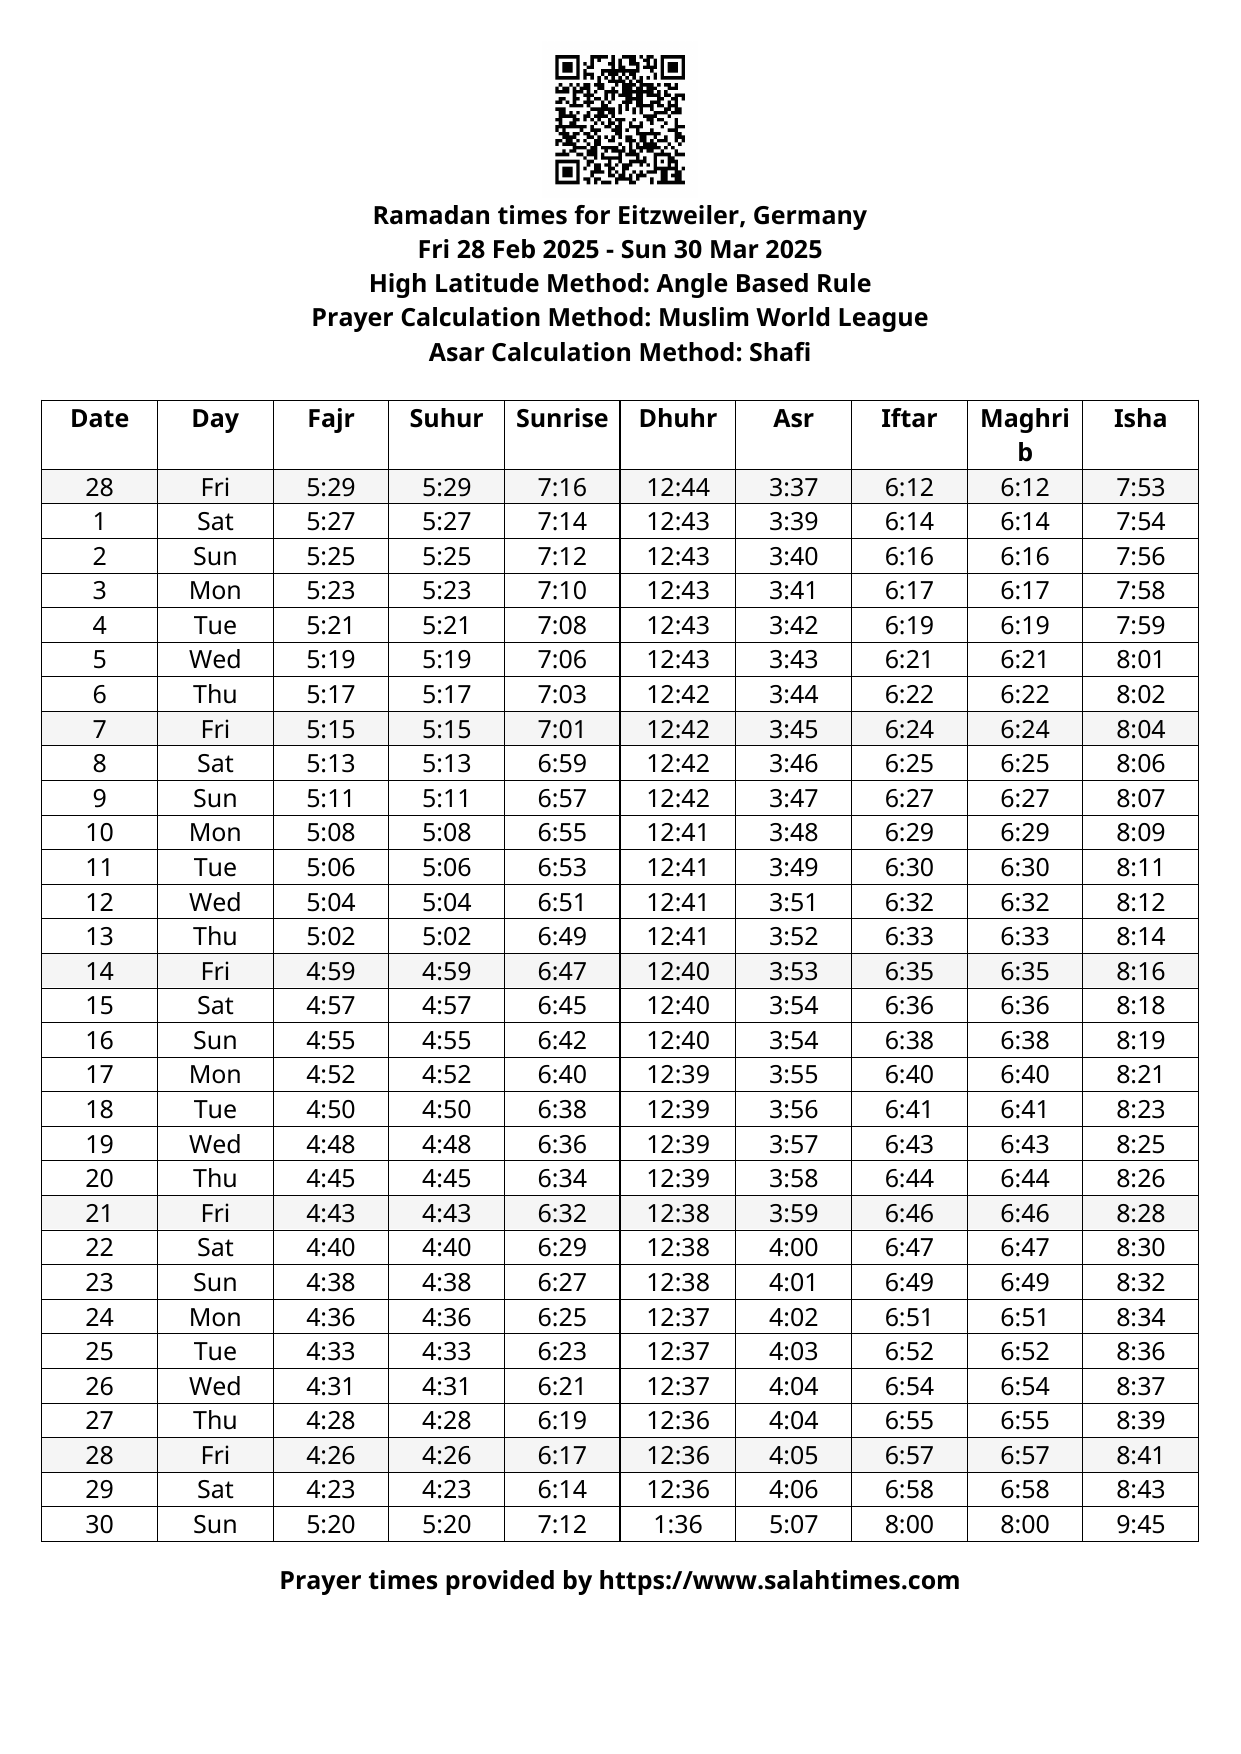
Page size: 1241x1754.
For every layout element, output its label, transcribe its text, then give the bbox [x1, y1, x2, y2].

table_cell Fri [158, 954, 273, 987]
table_cell Fri [158, 1196, 273, 1229]
table_cell 4:52 [389, 1058, 504, 1091]
table_cell 3:57 [736, 1127, 851, 1160]
table_cell 8:16 [1083, 954, 1198, 987]
table_cell 8:11 [1083, 850, 1198, 884]
table_cell 12:40 [621, 954, 735, 987]
table_cell 6:36 [852, 989, 967, 1022]
table_cell 6:21 [505, 1369, 619, 1402]
table_cell 11 [42, 850, 157, 884]
text Prayer times provided by https://www.salahtimes.com [42, 1563, 1198, 1597]
table_cell 4:43 [389, 1196, 504, 1229]
table_cell 12:39 [621, 1127, 735, 1160]
table_cell 6:32 [852, 885, 967, 918]
table_cell 3:45 [736, 712, 851, 745]
table_cell 6:55 [852, 1404, 967, 1437]
table_cell 3:55 [736, 1058, 851, 1091]
table_cell 8:41 [1083, 1438, 1198, 1472]
table_cell Sat [158, 504, 273, 538]
table_header Date [42, 401, 157, 469]
table_cell 6:49 [505, 919, 619, 953]
table_cell 25 [42, 1334, 157, 1368]
table_cell 4:00 [736, 1231, 851, 1264]
table_cell 6:45 [505, 989, 619, 1022]
table_cell 12:36 [621, 1404, 735, 1437]
table_cell 6:49 [968, 1265, 1082, 1299]
table_cell 5:15 [274, 712, 388, 745]
table_cell 7:59 [1083, 608, 1198, 642]
table_cell 4 [42, 608, 157, 642]
table_cell 6:24 [852, 712, 967, 745]
table_cell 4:57 [389, 989, 504, 1022]
table_cell 8:25 [1083, 1127, 1198, 1160]
table_cell 5:06 [274, 850, 388, 884]
table_cell 3:53 [736, 954, 851, 987]
table_cell 7:03 [505, 677, 619, 711]
table_cell 5:23 [274, 574, 388, 607]
table_cell 4:50 [389, 1092, 504, 1126]
table_cell 4:36 [389, 1300, 504, 1333]
table_cell 16 [42, 1023, 157, 1057]
table_cell 3:42 [736, 608, 851, 642]
table_cell 6:21 [968, 643, 1082, 676]
table_cell 6:32 [505, 1196, 619, 1229]
table_cell 12:42 [621, 677, 735, 711]
table_cell 6:52 [852, 1334, 967, 1368]
table_cell 6:29 [968, 816, 1082, 849]
table_cell 8:01 [1083, 643, 1198, 676]
table_cell Thu [158, 677, 273, 711]
table_cell Fri [158, 470, 273, 503]
table_cell 3:52 [736, 919, 851, 953]
table_cell 12:41 [621, 885, 735, 918]
table_cell 8:00 [968, 1507, 1082, 1541]
table_cell 6:57 [852, 1438, 967, 1472]
table_cell 6:36 [968, 989, 1082, 1022]
table_cell 5:08 [389, 816, 504, 849]
table_cell 5:13 [274, 746, 388, 780]
table_cell 4:55 [274, 1023, 388, 1057]
table_cell 5:04 [274, 885, 388, 918]
table_cell 30 [42, 1507, 157, 1541]
table_header Iftar [852, 401, 967, 469]
table_cell 6:35 [852, 954, 967, 987]
table_cell 6:43 [968, 1127, 1082, 1160]
table_cell 5:04 [389, 885, 504, 918]
table_cell 6 [42, 677, 157, 711]
table_cell 3:44 [736, 677, 851, 711]
text Prayer Calculation Method: Muslim World League [42, 300, 1198, 334]
table_cell Fri [158, 1438, 273, 1472]
table_cell 8:12 [1083, 885, 1198, 918]
table_cell 6:17 [505, 1438, 619, 1472]
table_cell 8:19 [1083, 1023, 1198, 1057]
table_cell Tue [158, 1092, 273, 1126]
table_cell 4:48 [274, 1127, 388, 1160]
table_cell 6:57 [505, 781, 619, 814]
table_cell 5:25 [389, 539, 504, 572]
table_cell Sun [158, 1507, 273, 1541]
table_cell Sat [158, 1473, 273, 1506]
table_cell 5:15 [389, 712, 504, 745]
table_cell 12:43 [621, 574, 735, 607]
table_cell 18 [42, 1092, 157, 1126]
table_cell 6:25 [505, 1300, 619, 1333]
table_cell 12:43 [621, 608, 735, 642]
table_cell 4:03 [736, 1334, 851, 1368]
text Fri 28 Feb 2025 - Sun 30 Mar 2025 [42, 232, 1198, 266]
table_cell 8:18 [1083, 989, 1198, 1022]
table_cell 4:26 [274, 1438, 388, 1472]
table_cell 4:36 [274, 1300, 388, 1333]
table_cell Sat [158, 746, 273, 780]
table_header Maghrib [968, 401, 1082, 469]
table_cell 4:23 [274, 1473, 388, 1506]
table_cell 4:38 [274, 1265, 388, 1299]
table_cell 5:21 [274, 608, 388, 642]
table_cell 26 [42, 1369, 157, 1402]
table_cell 6:54 [852, 1369, 967, 1402]
table_cell 6:46 [852, 1196, 967, 1229]
table_cell 7 [42, 712, 157, 745]
table_cell 8:32 [1083, 1265, 1198, 1299]
table_cell 5:06 [389, 850, 504, 884]
table_cell 8:23 [1083, 1092, 1198, 1126]
table_cell 12:40 [621, 1023, 735, 1057]
table_cell 5:02 [274, 919, 388, 953]
table_cell 7:58 [1083, 574, 1198, 607]
table_cell 6:51 [505, 885, 619, 918]
table_cell Sun [158, 1265, 273, 1299]
table_cell 12:36 [621, 1473, 735, 1506]
table_cell 7:54 [1083, 504, 1198, 538]
table_cell 7:12 [505, 1507, 619, 1541]
table_cell Thu [158, 1404, 273, 1437]
table_cell 8:21 [1083, 1058, 1198, 1091]
table_cell 6:38 [852, 1023, 967, 1057]
table_cell 4:45 [274, 1161, 388, 1195]
table_cell 4:04 [736, 1404, 851, 1437]
table_cell 3:37 [736, 470, 851, 503]
table_cell 3:51 [736, 885, 851, 918]
table_cell 28 [42, 470, 157, 503]
table_cell 6:47 [968, 1231, 1082, 1264]
table_cell Tue [158, 1334, 273, 1368]
table_cell 6:46 [968, 1196, 1082, 1229]
table_cell 6:40 [505, 1058, 619, 1091]
table_cell 12:40 [621, 989, 735, 1022]
table_cell 4:40 [389, 1231, 504, 1264]
table_cell 12:39 [621, 1092, 735, 1126]
table_cell 8:07 [1083, 781, 1198, 814]
table_cell 8:37 [1083, 1369, 1198, 1402]
table_cell 7:01 [505, 712, 619, 745]
table_cell 4:33 [389, 1334, 504, 1368]
table_cell 6:54 [968, 1369, 1082, 1402]
table_cell 6:16 [852, 539, 967, 572]
table_cell 6:19 [852, 608, 967, 642]
table_cell 8:34 [1083, 1300, 1198, 1333]
table_cell 9:45 [1083, 1507, 1198, 1541]
table_cell 6:30 [968, 850, 1082, 884]
table_cell 14 [42, 954, 157, 987]
table_cell 8:06 [1083, 746, 1198, 780]
table_cell 6:25 [852, 746, 967, 780]
table_cell 12:37 [621, 1369, 735, 1402]
table_cell 6:14 [852, 504, 967, 538]
table_cell 3:48 [736, 816, 851, 849]
table_cell 4:59 [274, 954, 388, 987]
table_cell 6:41 [852, 1092, 967, 1126]
table_cell 29 [42, 1473, 157, 1506]
table_cell 6:29 [505, 1231, 619, 1264]
table_cell 5:13 [389, 746, 504, 780]
table_cell 12:43 [621, 643, 735, 676]
table_cell 12:42 [621, 712, 735, 745]
table_cell 6:30 [852, 850, 967, 884]
table_cell 10 [42, 816, 157, 849]
table_cell 12:37 [621, 1334, 735, 1368]
table_cell 3:40 [736, 539, 851, 572]
table_cell 6:17 [968, 574, 1082, 607]
table_cell Mon [158, 574, 273, 607]
table_cell 6:43 [852, 1127, 967, 1160]
table_cell 6:35 [968, 954, 1082, 987]
table_cell Sun [158, 1023, 273, 1057]
table_cell Thu [158, 1161, 273, 1195]
table_cell 3:46 [736, 746, 851, 780]
table_cell 15 [42, 989, 157, 1022]
table_cell 5:25 [274, 539, 388, 572]
table_cell 3:47 [736, 781, 851, 814]
table_cell 12:38 [621, 1231, 735, 1264]
table_cell 6:29 [852, 816, 967, 849]
table_cell 12 [42, 885, 157, 918]
table_cell 7:12 [505, 539, 619, 572]
table_cell 5:20 [274, 1507, 388, 1541]
table_cell 6:32 [968, 885, 1082, 918]
table_cell 22 [42, 1231, 157, 1264]
table_cell 7:16 [505, 470, 619, 503]
table_cell 5:17 [389, 677, 504, 711]
table_cell 4:45 [389, 1161, 504, 1195]
table_cell Mon [158, 816, 273, 849]
table_cell 8:26 [1083, 1161, 1198, 1195]
table_cell 8 [42, 746, 157, 780]
table_cell 5 [42, 643, 157, 676]
table_cell 8:02 [1083, 677, 1198, 711]
table_cell 12:43 [621, 504, 735, 538]
table_cell 6:59 [505, 746, 619, 780]
table_cell 17 [42, 1058, 157, 1091]
table_cell 4:57 [274, 989, 388, 1022]
table_cell 5:11 [274, 781, 388, 814]
table_cell 6:51 [968, 1300, 1082, 1333]
table_cell 4:28 [274, 1404, 388, 1437]
text Asar Calculation Method: Shafi [42, 334, 1198, 368]
table_cell 7:06 [505, 643, 619, 676]
table_cell 4:06 [736, 1473, 851, 1506]
table_cell 12:36 [621, 1438, 735, 1472]
table_cell 3 [42, 574, 157, 607]
table_cell 6:36 [505, 1127, 619, 1160]
table_cell 8:14 [1083, 919, 1198, 953]
table_cell 12:44 [621, 470, 735, 503]
table_cell 4:33 [274, 1334, 388, 1368]
table_cell Wed [158, 1369, 273, 1402]
table_cell 4:40 [274, 1231, 388, 1264]
table_cell Tue [158, 608, 273, 642]
table_cell 5:27 [274, 504, 388, 538]
table_cell 6:40 [852, 1058, 967, 1091]
table_cell 6:27 [968, 781, 1082, 814]
text High Latitude Method: Angle Based Rule [42, 266, 1198, 300]
table_cell 23 [42, 1265, 157, 1299]
table_cell Sun [158, 539, 273, 572]
table_cell 4:31 [389, 1369, 504, 1402]
table_cell 4:55 [389, 1023, 504, 1057]
table_cell 5:29 [274, 470, 388, 503]
table_cell 8:39 [1083, 1404, 1198, 1437]
table_cell Thu [158, 919, 273, 953]
table_cell 4:50 [274, 1092, 388, 1126]
table_cell 12:38 [621, 1196, 735, 1229]
table_cell 6:47 [505, 954, 619, 987]
table_cell 6:53 [505, 850, 619, 884]
table_cell 27 [42, 1404, 157, 1437]
table_cell 6:40 [968, 1058, 1082, 1091]
table_cell 4:48 [389, 1127, 504, 1160]
table_header Isha [1083, 401, 1198, 469]
table_cell 12:42 [621, 746, 735, 780]
table_cell 5:17 [274, 677, 388, 711]
table_cell Fri [158, 712, 273, 745]
table_cell 4:02 [736, 1300, 851, 1333]
table_cell 6:14 [505, 1473, 619, 1506]
table_cell 4:28 [389, 1404, 504, 1437]
table_cell 6:23 [505, 1334, 619, 1368]
table_cell 8:09 [1083, 816, 1198, 849]
table_header Sunrise [505, 401, 619, 469]
table_cell 12:41 [621, 816, 735, 849]
table_cell 6:21 [852, 643, 967, 676]
table_cell 6:25 [968, 746, 1082, 780]
table_cell 4:01 [736, 1265, 851, 1299]
table_cell Sat [158, 1231, 273, 1264]
table_cell 13 [42, 919, 157, 953]
table_cell 6:38 [968, 1023, 1082, 1057]
table_cell Wed [158, 643, 273, 676]
table_cell 12:38 [621, 1265, 735, 1299]
table_cell 21 [42, 1196, 157, 1229]
table_cell 1 [42, 504, 157, 538]
table_cell 6:44 [852, 1161, 967, 1195]
table_cell 5:07 [736, 1507, 851, 1541]
table_cell 6:24 [968, 712, 1082, 745]
picture [542, 41, 699, 198]
table_cell 6:14 [968, 504, 1082, 538]
table_cell 5:02 [389, 919, 504, 953]
table_cell 6:22 [852, 677, 967, 711]
table_cell 5:21 [389, 608, 504, 642]
table_cell 28 [42, 1438, 157, 1472]
text Ramadan times for Eitzweiler, Germany [42, 198, 1198, 232]
table_cell Wed [158, 885, 273, 918]
table_cell 8:43 [1083, 1473, 1198, 1506]
table_cell 12:41 [621, 850, 735, 884]
table_cell 12:42 [621, 781, 735, 814]
table_cell 6:38 [505, 1092, 619, 1126]
table_header Fajr [274, 401, 388, 469]
table_cell 1:36 [621, 1507, 735, 1541]
table_cell 5:27 [389, 504, 504, 538]
table_cell 12:41 [621, 919, 735, 953]
table_cell 5:29 [389, 470, 504, 503]
table_cell 3:54 [736, 1023, 851, 1057]
table_cell 7:10 [505, 574, 619, 607]
table_cell 8:00 [852, 1507, 967, 1541]
table_cell 4:04 [736, 1369, 851, 1402]
table_cell 5:11 [389, 781, 504, 814]
table_cell 8:30 [1083, 1231, 1198, 1264]
table_cell 4:59 [389, 954, 504, 987]
table_cell 6:17 [852, 574, 967, 607]
table_cell 6:34 [505, 1161, 619, 1195]
table_cell 6:27 [505, 1265, 619, 1299]
table_cell 12:39 [621, 1161, 735, 1195]
table_cell 6:41 [968, 1092, 1082, 1126]
table_cell 6:33 [852, 919, 967, 953]
table_cell 2 [42, 539, 157, 572]
table_cell 6:52 [968, 1334, 1082, 1368]
table_cell Sat [158, 989, 273, 1022]
table_cell 8:36 [1083, 1334, 1198, 1368]
table_cell 4:23 [389, 1473, 504, 1506]
table_cell 3:43 [736, 643, 851, 676]
table_cell 12:37 [621, 1300, 735, 1333]
table_cell 8:28 [1083, 1196, 1198, 1229]
table_cell 3:59 [736, 1196, 851, 1229]
table_cell 3:54 [736, 989, 851, 1022]
table_cell 6:16 [968, 539, 1082, 572]
table_cell 6:47 [852, 1231, 967, 1264]
table_header Suhur [389, 401, 504, 469]
table_cell 7:56 [1083, 539, 1198, 572]
table_header Dhuhr [621, 401, 735, 469]
table_cell 6:44 [968, 1161, 1082, 1195]
table_header Asr [736, 401, 851, 469]
table_cell 6:12 [968, 470, 1082, 503]
table_cell 6:58 [968, 1473, 1082, 1506]
table_cell 4:26 [389, 1438, 504, 1472]
table_cell 7:53 [1083, 470, 1198, 503]
table_cell 6:57 [968, 1438, 1082, 1472]
table_cell Wed [158, 1127, 273, 1160]
table_cell 6:55 [968, 1404, 1082, 1437]
table_cell 3:56 [736, 1092, 851, 1126]
table_cell 6:22 [968, 677, 1082, 711]
table_cell 3:41 [736, 574, 851, 607]
table_cell 12:39 [621, 1058, 735, 1091]
table_cell 6:33 [968, 919, 1082, 953]
table_cell 6:55 [505, 816, 619, 849]
table_cell 7:14 [505, 504, 619, 538]
table_cell 5:19 [389, 643, 504, 676]
table_cell 8:04 [1083, 712, 1198, 745]
table_cell 5:08 [274, 816, 388, 849]
table_cell 3:49 [736, 850, 851, 884]
table_cell 4:43 [274, 1196, 388, 1229]
table_cell 4:05 [736, 1438, 851, 1472]
table_cell Tue [158, 850, 273, 884]
table_cell 6:19 [505, 1404, 619, 1437]
table_cell 6:27 [852, 781, 967, 814]
table_cell 6:42 [505, 1023, 619, 1057]
table_cell 19 [42, 1127, 157, 1160]
table_cell Sun [158, 781, 273, 814]
table_cell 4:52 [274, 1058, 388, 1091]
table_header Day [158, 401, 273, 469]
table_cell 5:20 [389, 1507, 504, 1541]
table_cell 6:58 [852, 1473, 967, 1506]
table_cell Mon [158, 1058, 273, 1091]
table_cell 3:39 [736, 504, 851, 538]
table_cell Mon [158, 1300, 273, 1333]
table_cell 20 [42, 1161, 157, 1195]
table_cell 6:51 [852, 1300, 967, 1333]
table_cell 9 [42, 781, 157, 814]
table_cell 3:58 [736, 1161, 851, 1195]
table_cell 5:19 [274, 643, 388, 676]
table_cell 5:23 [389, 574, 504, 607]
table_cell 4:38 [389, 1265, 504, 1299]
table_cell 7:08 [505, 608, 619, 642]
table_cell 24 [42, 1300, 157, 1333]
table_cell 6:12 [852, 470, 967, 503]
table_cell 12:43 [621, 539, 735, 572]
table_cell 6:49 [852, 1265, 967, 1299]
table_cell 6:19 [968, 608, 1082, 642]
table_cell 4:31 [274, 1369, 388, 1402]
